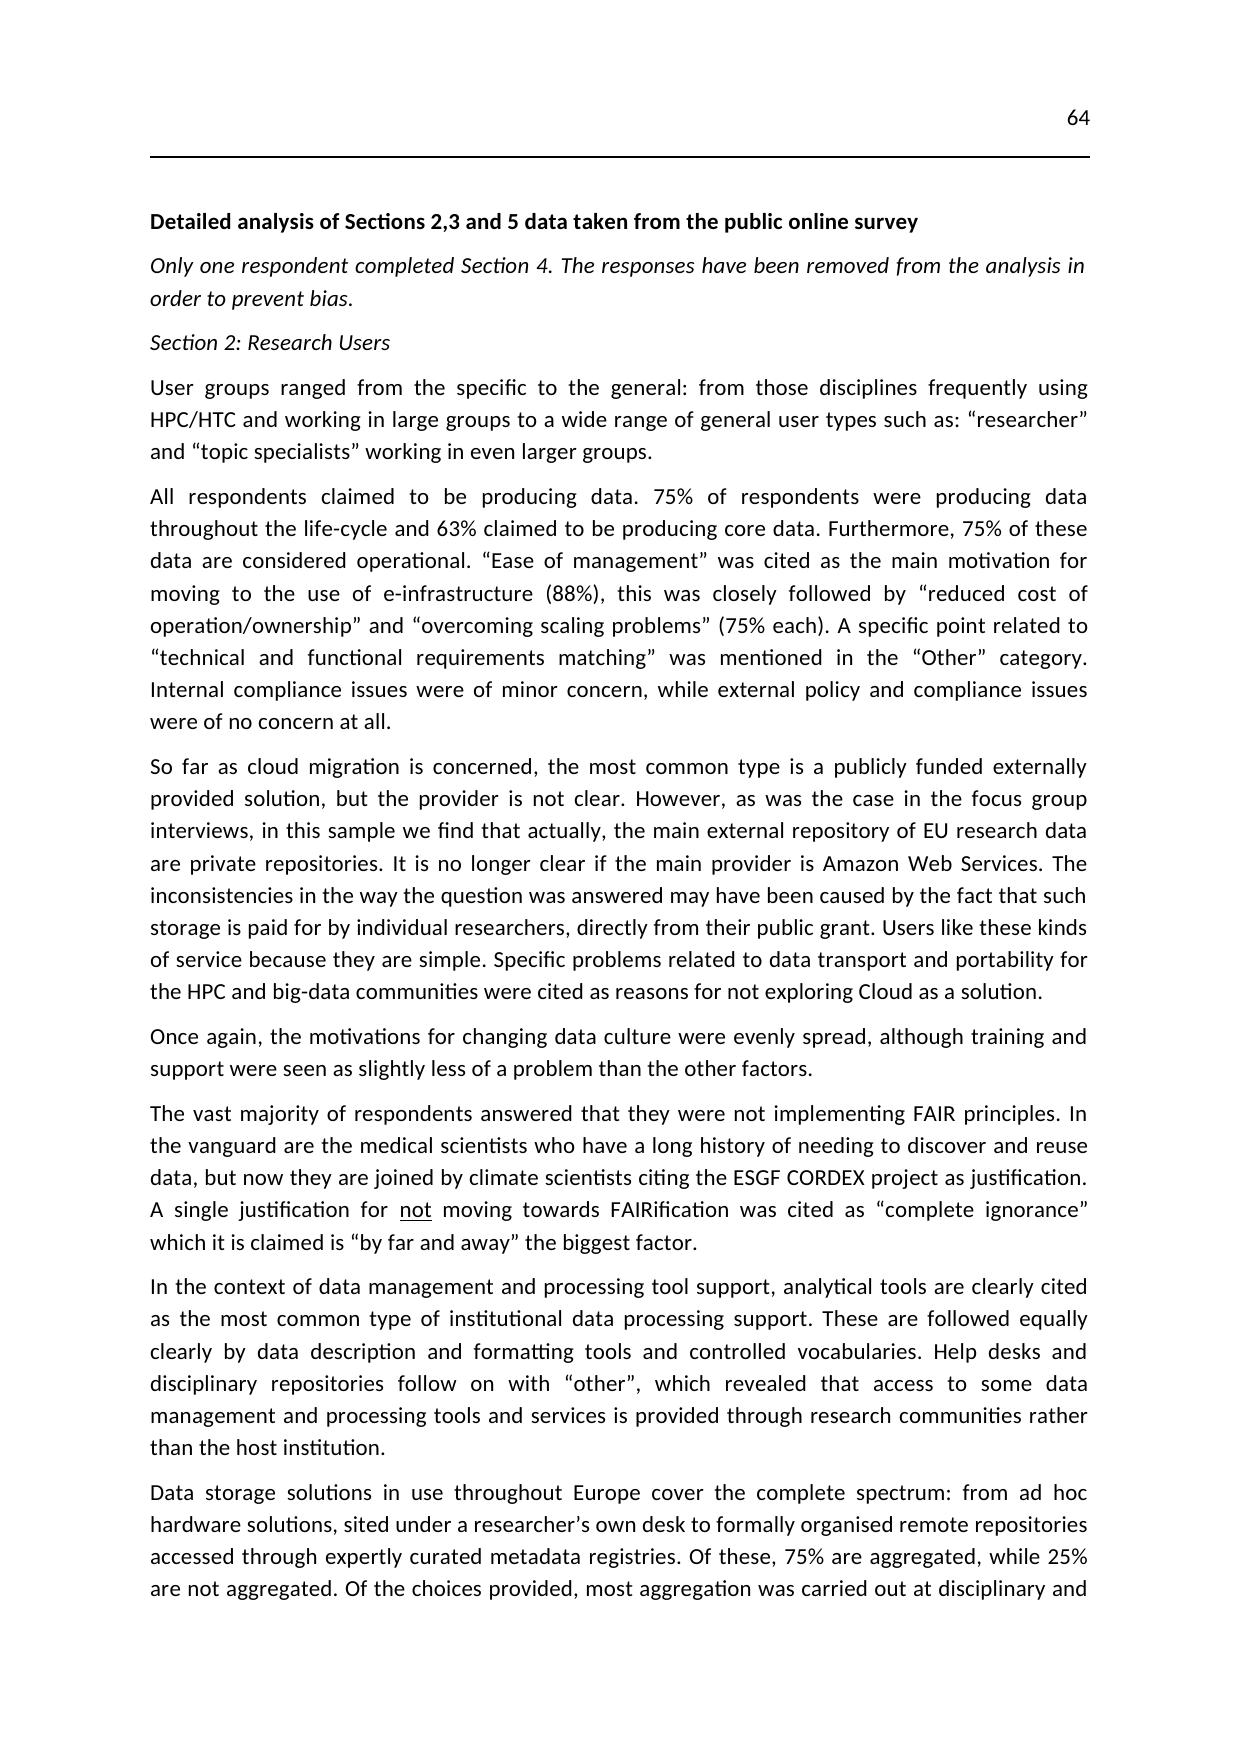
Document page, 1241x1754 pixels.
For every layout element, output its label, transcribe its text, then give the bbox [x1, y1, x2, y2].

text User groups ranged from the specific to the general: from those disciplines frequently using HPC/HTC and working in large groups to a wide range of general user types such as: “researcher” and “topic specialists” working in even larger groups. [150, 373, 1090, 465]
text Only one respondent completed Section 4. The responses have been removed from the analysis in order to prevent bias. [150, 251, 1090, 312]
text Section 2: Research Users [150, 328, 1090, 356]
text Detailed analysis of Sections 2,3 and 5 data taken from the public online survey [150, 207, 1090, 235]
text The vast majority of respondents answered that they were not implementing FAIR principles. In the vanguard are the medical scientists who have a long history of needing to discover and reuse data, but now they are joined by climate scientists citing the ESGF CORDEX project as justification. A single justification for not moving towards FAIRification was cited as “complete ignorance” which it is claimed is “by far and away” the biggest factor. [150, 1099, 1090, 1256]
text So far as cloud migration is concerned, the most common type is a publicly funded externally provided solution, but the provider is not clear. However, as was the case in the focus group interviews, in this sample we find that actually, the main external repository of EU research data are private repositories. It is no longer clear if the main provider is Amazon Web Services. The inconsistencies in the way the question was answered may have been caused by the fact that such storage is paid for by individual researchers, directly from their public grant. Users like these kinds of service because they are simple. Specific problems related to data transport and portability for the HPC and big-data communities were cited as reasons for not exploring Cloud as a solution. [150, 752, 1090, 1005]
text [150, 1478, 1090, 1603]
text Once again, the motivations for changing data culture were evenly spread, although training and support were seen as slightly less of a problem than the other factors. [150, 1022, 1090, 1082]
text In the context of data management and processing tool support, analytical tools are clearly cited as the most common type of institutional data processing support. These are followed equally clearly by data description and formatting tools and controlled vocabularies. Help desks and disciplinary repositories follow on with “other”, which revealed that access to some data management and processing tools and services is provided through research communities rather than the host institution. [150, 1272, 1090, 1461]
text All respondents claimed to be producing data. 75% of respondents were producing data throughout the life-cycle and 63% claimed to be producing core data. Furthermore, 75% of these data are considered operational. “Ease of management” was cited as the main motivation for moving to the use of e-infrastructure (88%), this was closely followed by “reduced cost of operation/ownership” and “overcoming scaling problems” (75% each). A specific point related to “technical and functional requirements matching” was mentioned in the “Other” category. Internal compliance issues were of minor concern, while external policy and compliance issues were of no concern at all. [150, 482, 1090, 735]
